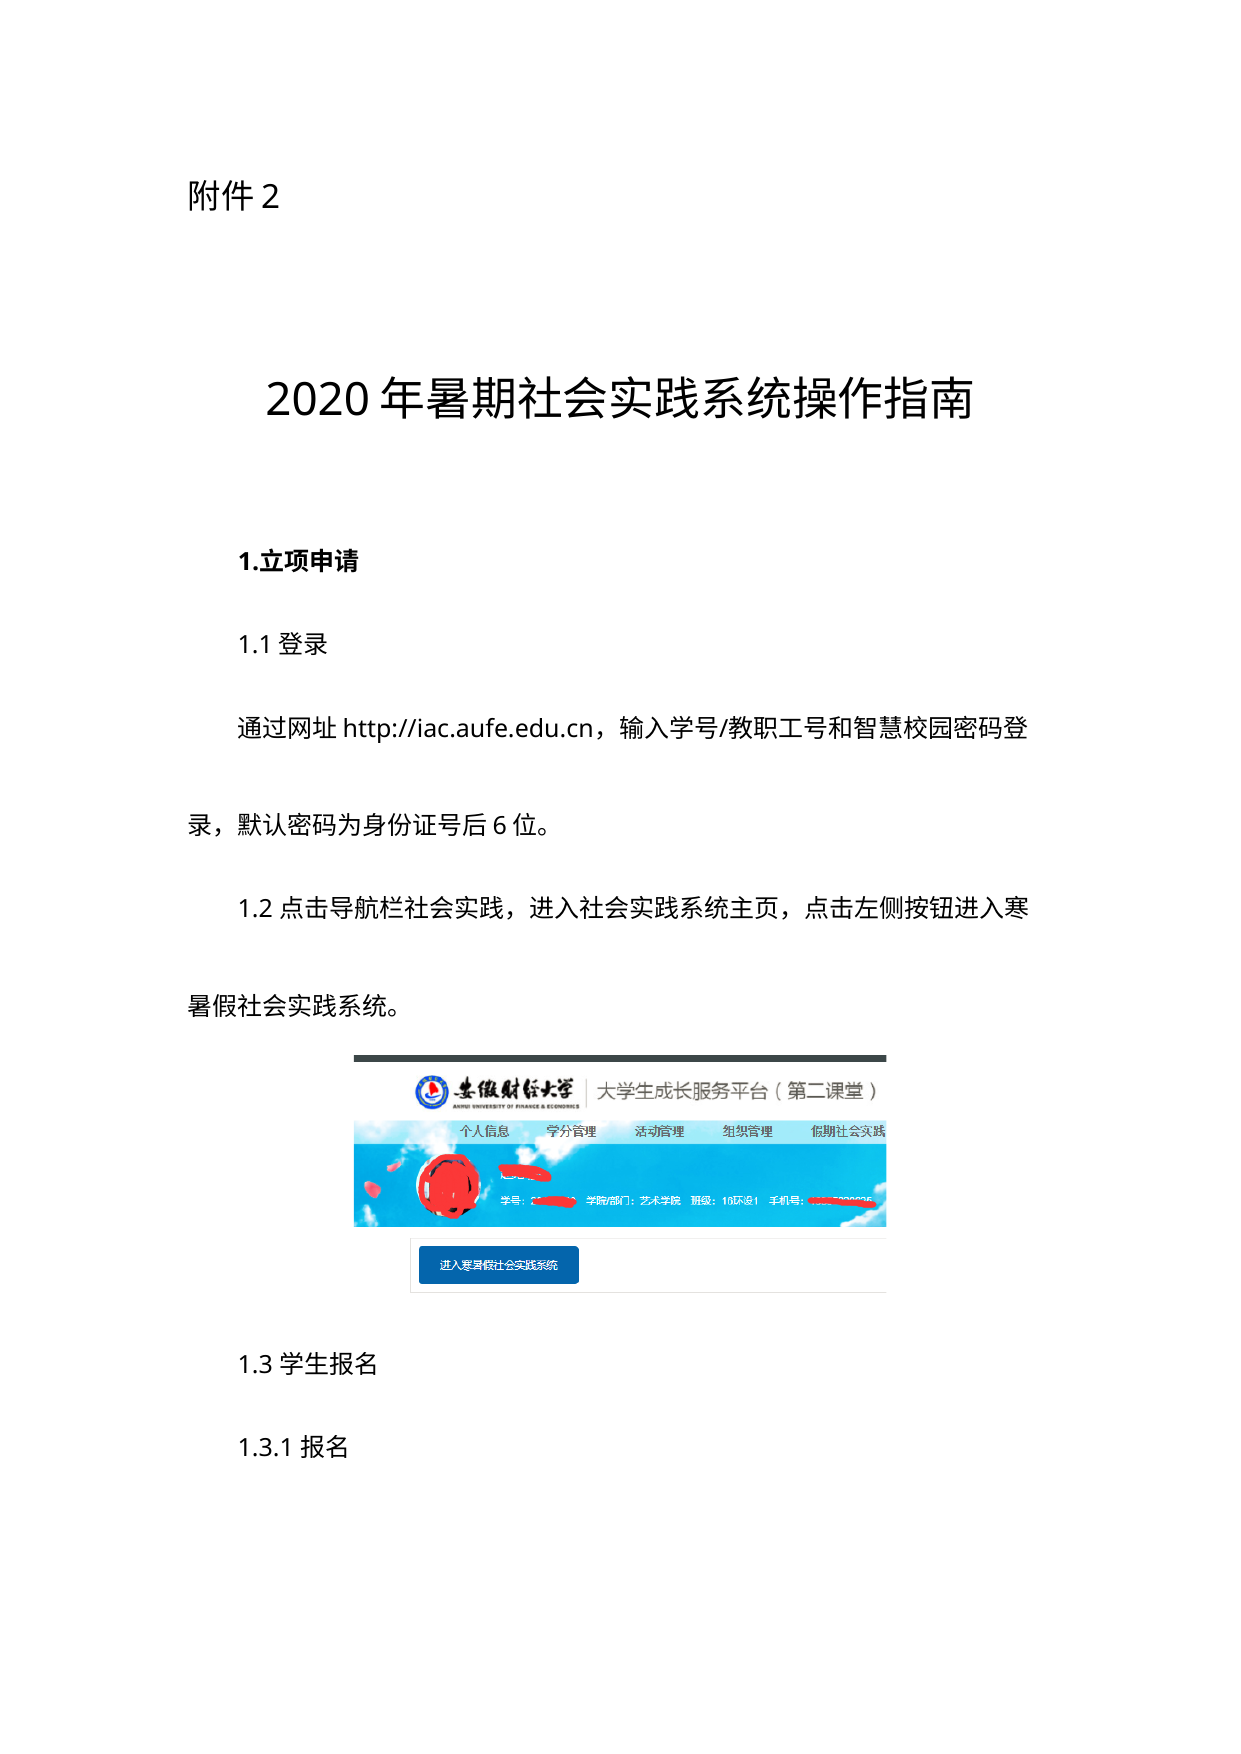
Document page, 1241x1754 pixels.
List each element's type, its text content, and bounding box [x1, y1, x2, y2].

picture [533, 1197, 576, 1207]
text 1.2 点击导航栏社会实践，进入社会实践系统主页，点击左侧按钮进入寒暑假社会实践系统。 [187, 874, 1053, 1037]
text 通过网址http://iac.aufe.edu.cn，输入学号/教职工号和智慧校园密码登录，默认密码为身份证号后6位。 [187, 694, 1053, 856]
text 附件2 [187, 162, 1053, 227]
picture [866, 1163, 878, 1172]
picture [365, 1181, 380, 1198]
text 1.立项申请 [187, 527, 1053, 592]
text 2020年暑期社会实践系统操作指南 [187, 347, 1053, 445]
picture [353, 1055, 887, 1218]
text 1.3 学生报名 [187, 1330, 1053, 1395]
text 1.3.1 报名 [187, 1413, 1053, 1478]
text 1.1登录 [187, 611, 1053, 676]
picture [353, 1167, 887, 1293]
